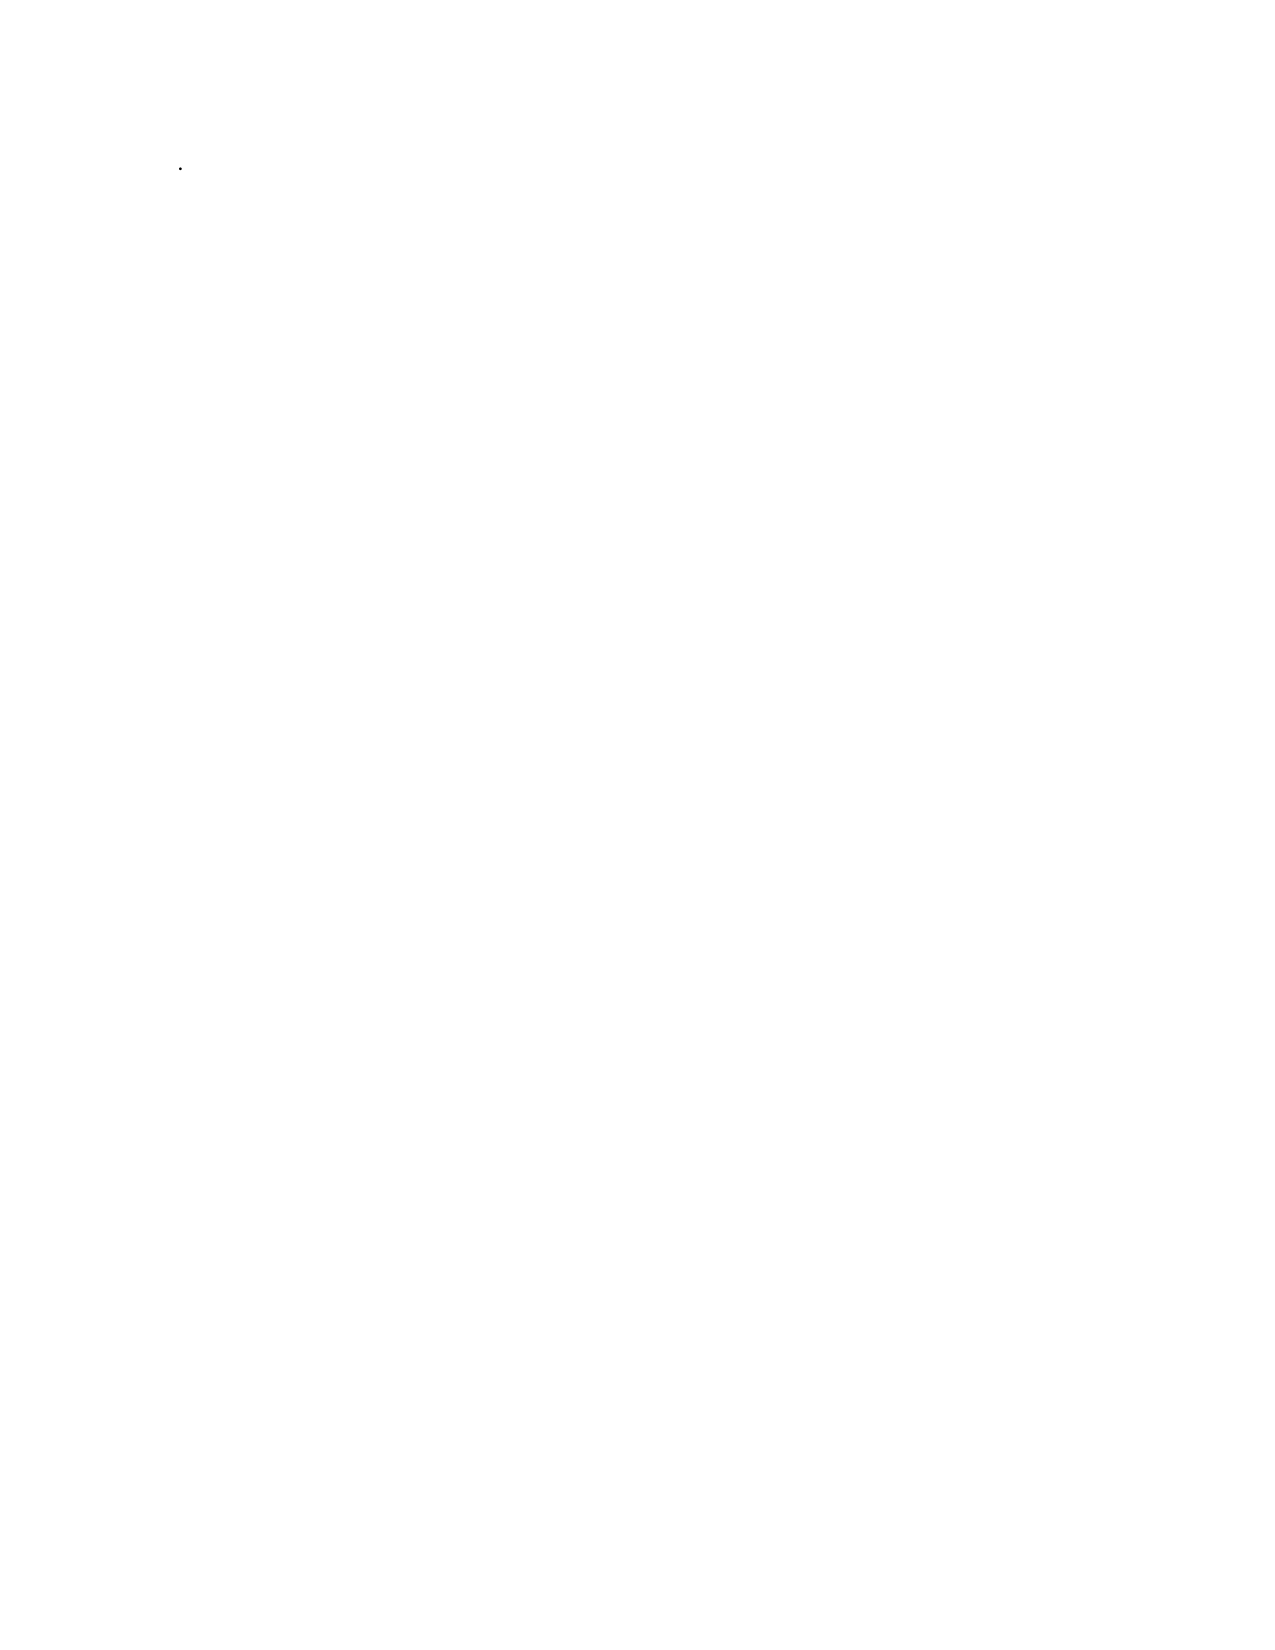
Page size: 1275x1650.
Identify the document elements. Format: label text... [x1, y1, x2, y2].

text . [177, 148, 1098, 176]
